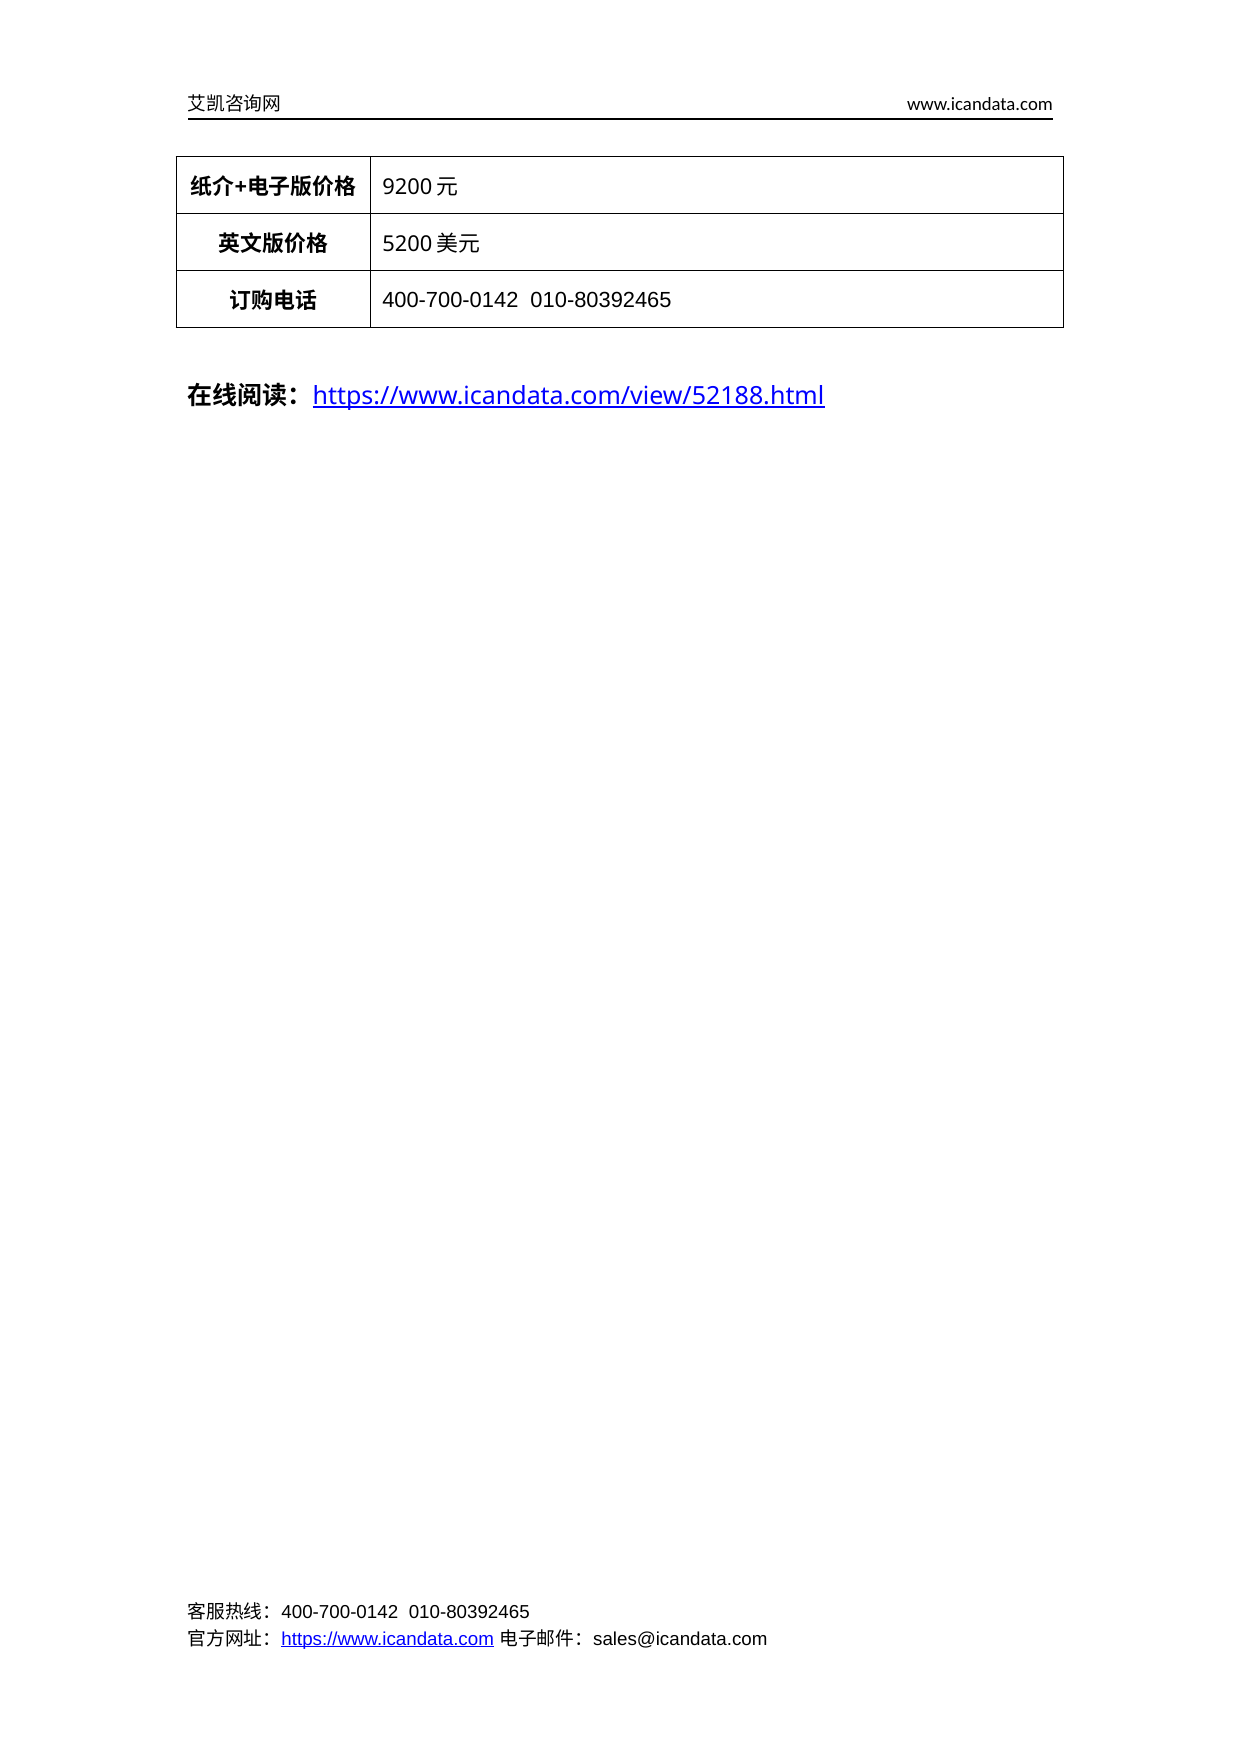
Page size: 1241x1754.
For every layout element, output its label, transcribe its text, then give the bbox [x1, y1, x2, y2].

table_cell 5200美元 [371, 214, 1063, 270]
text 在线阅读：https://www.icandata.com/view/52188.html [187, 361, 1053, 426]
table_cell 纸介+电子版价格 [177, 157, 370, 213]
table_cell 订购电话 [177, 271, 370, 327]
table_cell 英文版价格 [177, 214, 370, 270]
table_cell 400-700-0142 010-80392465 [371, 271, 1063, 327]
table_cell 9200元 [371, 157, 1063, 213]
